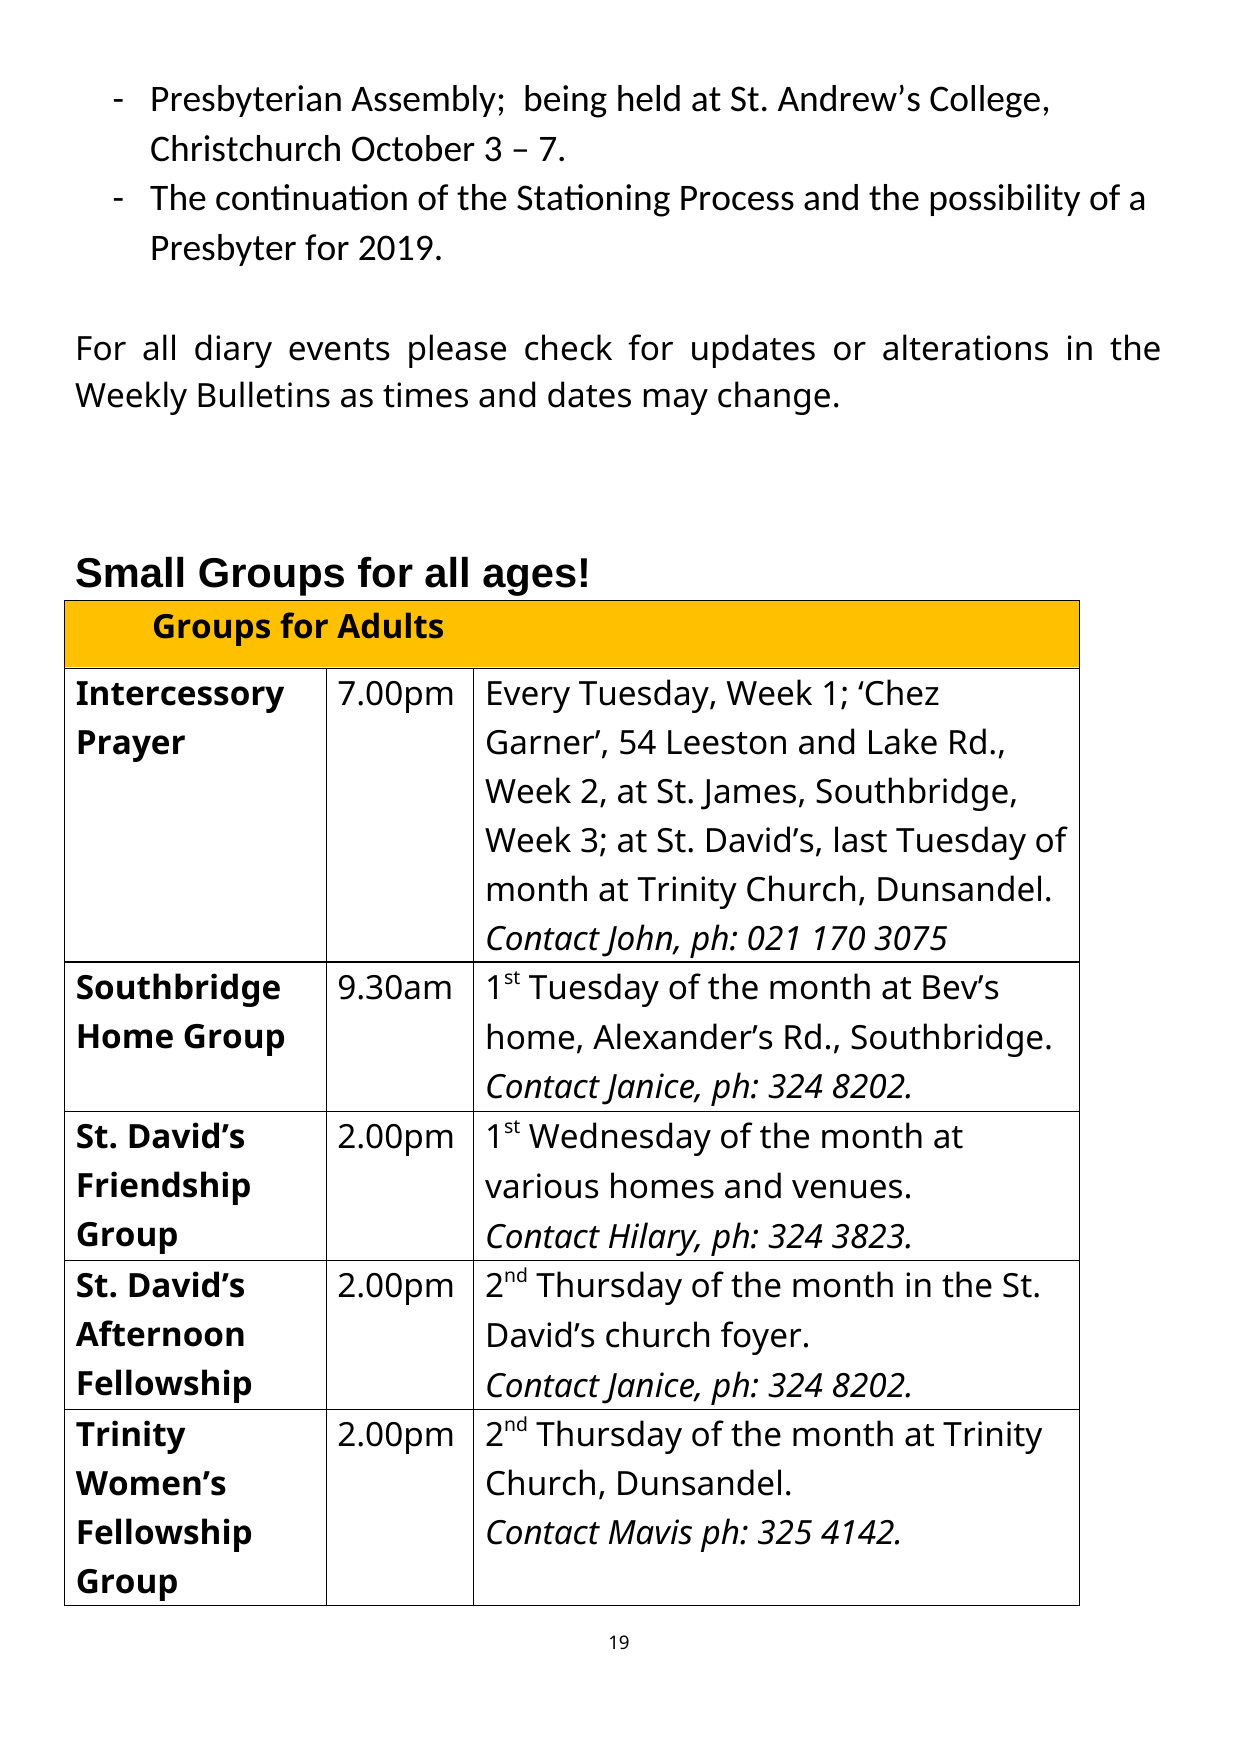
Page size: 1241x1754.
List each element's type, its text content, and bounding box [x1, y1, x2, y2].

list Presbyterian Assembly; being held at St. Andrew’s College, Christchurch October 3 – 7. [112, 75, 1165, 170]
table_cell 2.00pm [327, 1112, 473, 1260]
table_cell Intercessory Prayer [65, 669, 326, 961]
table_cell 1st Wednesday of the month at various homes and venues. Contact Hilary, ph: 324 3823. [474, 1112, 1079, 1260]
table_cell 2nd Thursday of the month in the St. David’s church foyer. Contact Janice, ph: 324 8202. [474, 1261, 1079, 1409]
table_cell 1st Tuesday of the month at Bev’s home, Alexander’s Rd., Southbridge. Contact Janice, ph: 324 8202. [474, 963, 1079, 1111]
list The continuation of the Stationing Process and the possibility of a Presbyter for 2019. [112, 174, 1165, 269]
table_cell 2.00pm [327, 1261, 473, 1409]
table_header Groups for Adults [65, 601, 474, 667]
text For all diary events please check for updates or alterations in the Weekly Bulletins as times and dates may change. [75, 324, 1163, 417]
table_cell St. David’s Friendship Group [65, 1112, 326, 1260]
text Small Groups for all ages! [75, 548, 1165, 596]
table_cell 9.30am [327, 963, 473, 1111]
table_cell Trinity Women’s Fellowship Group [65, 1410, 326, 1605]
table_cell Southbridge Home Group [65, 963, 326, 1111]
table_cell Every Tuesday, Week 1; ‘Chez Garner’, 54 Leeston and Lake Rd., Week 2, at St. James, Southbridge, Week 3; at St. David’s, last Tuesday of month at Trinity Church, Dunsandel. Contact John, ph: 021 170 3075 [474, 669, 1079, 961]
table_cell 2.00pm [327, 1410, 473, 1605]
table_header [474, 601, 1079, 667]
table_cell 2nd Thursday of the month at Trinity Church, Dunsandel. Contact Mavis ph: 325 4142. [474, 1410, 1079, 1605]
table_cell St. David’s Afternoon Fellowship [65, 1261, 326, 1409]
table_cell 7.00pm [327, 669, 473, 961]
